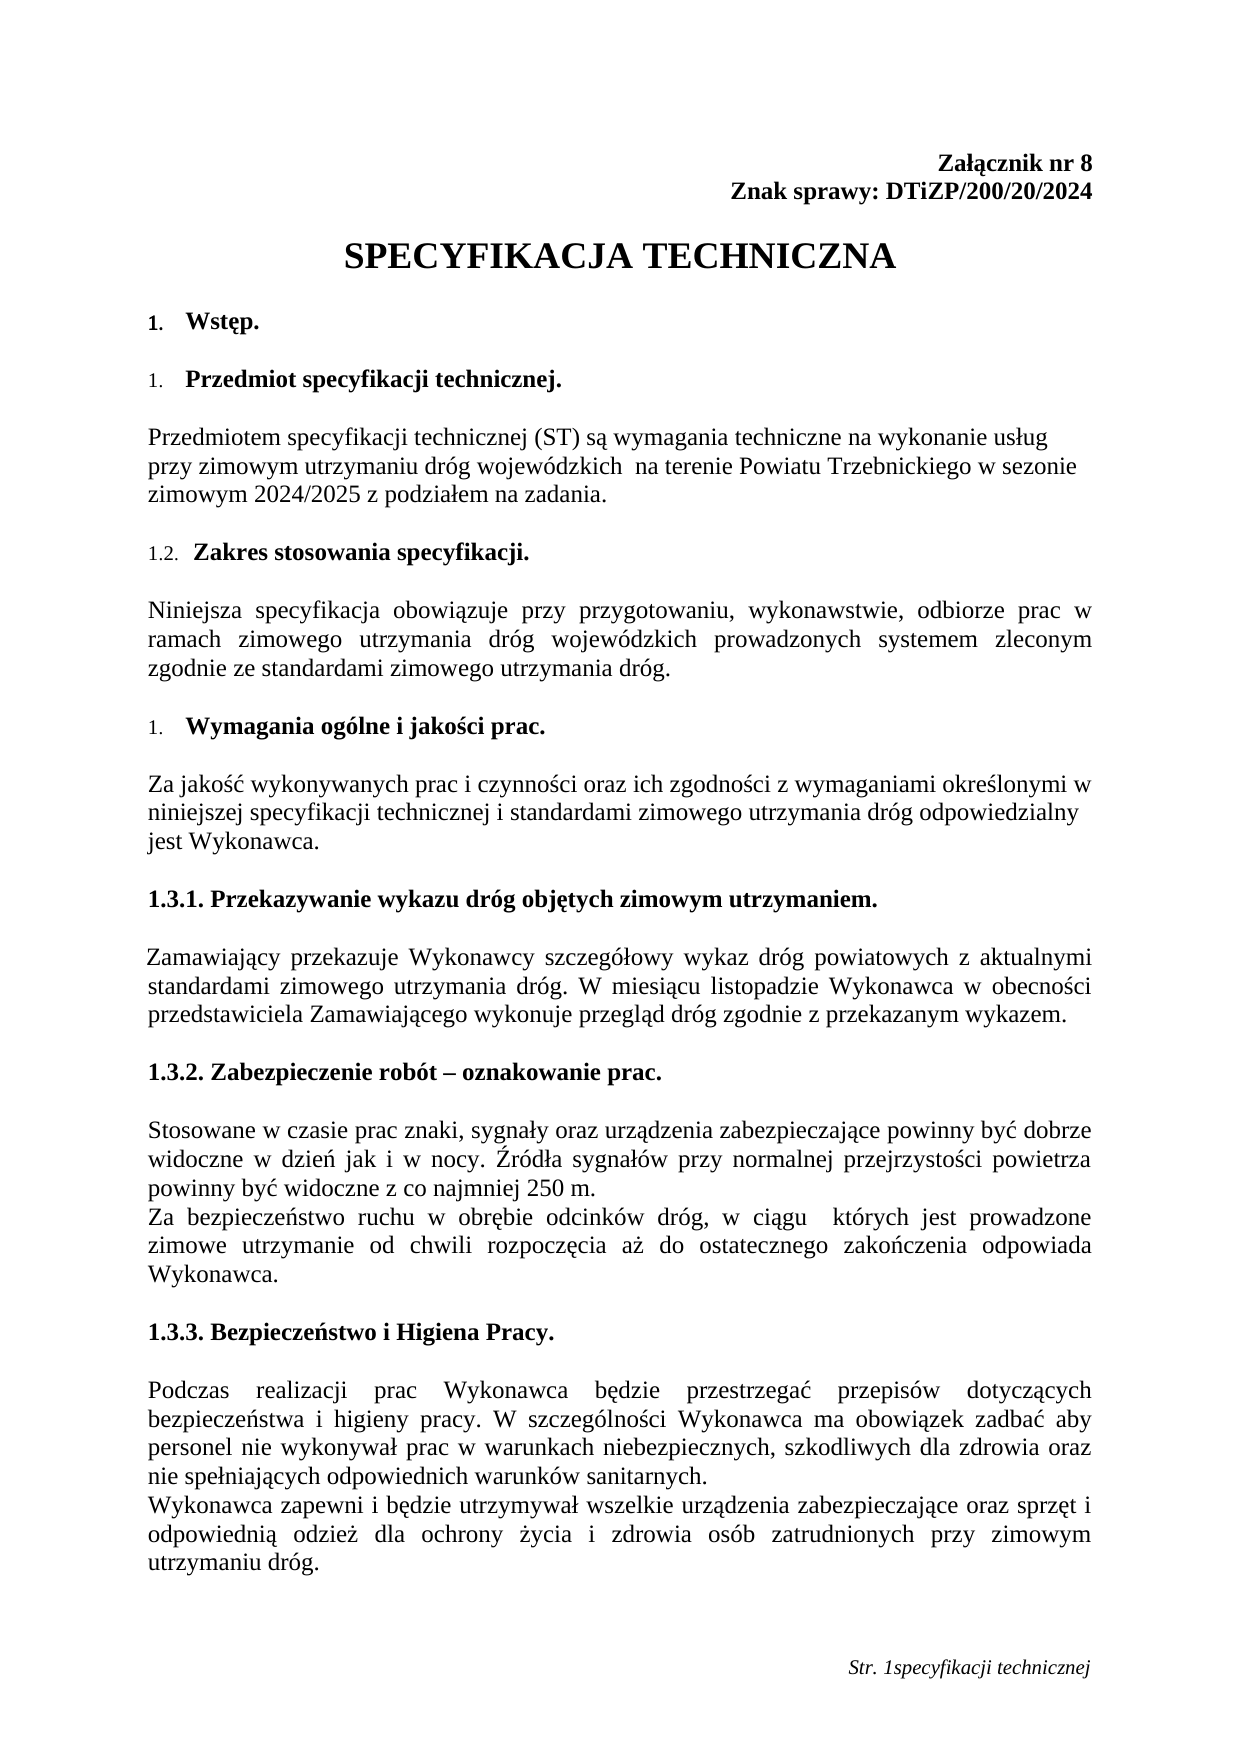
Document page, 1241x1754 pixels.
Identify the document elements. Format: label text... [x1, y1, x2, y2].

text Za bezpieczeństwo ruchu w obrębie odcinków dróg, w ciągu których jest prowadzone zimowe utrzymanie od chwili rozpoczęcia aż do ostatecznego zakończenia odpowiada Wykonawca. [148, 1202, 1093, 1288]
text Przedmiotem specyfikacji technicznej (ST) są wymagania techniczne na wykonanie usług przy zimowym utrzymaniu dróg wojewódzkich na terenie Powiatu Trzebnickiego w sezonie zimowym 2024/2025 z podziałem na zadania. [148, 422, 1093, 508]
text 1.3.2. Zabezpieczenie robót – oznakowanie prac. [148, 1057, 1093, 1086]
text Stosowane w czasie prac znaki, sygnały oraz urządzenia zabezpieczające powinny być dobrze widoczne w dzień jak i w nocy. Źródła sygnałów przy normalnej przejrzystości powietrza powinny być widoczne z co najmniej 250 m. [148, 1115, 1093, 1202]
text 1.3.1. Przekazywanie wykazu dróg objętych zimowym utrzymaniem. [148, 884, 1093, 913]
text Zamawiający przekazuje Wykonawcy szczegółowy wykaz dróg powiatowych z aktualnymi standardami zimowego utrzymania dróg. W miesiącu listopadzie Wykonawca w obecności przedstawiciela Zamawiającego wykonuje przegląd dróg zgodnie z przekazanym wykazem. [146, 942, 1093, 1028]
list Przedmiot specyfikacji technicznej. [148, 364, 1093, 393]
list Zakres stosowania specyfikacji. [148, 537, 1093, 566]
text 1.3.3. Bezpieczeństwo i Higiena Pracy. [148, 1317, 1093, 1346]
text Niniejsza specyfikacja obowiązuje przy przygotowaniu, wykonawstwie, odbiorze prac w ramach zimowego utrzymania dróg wojewódzkich prowadzonych systemem zleconym zgodnie ze standardami zimowego utrzymania dróg. [148, 595, 1093, 682]
text Wykonawca zapewni i będzie utrzymywał wszelkie urządzenia zabezpieczające oraz sprzęt i odpowiednią odzież dla ochrony życia i zdrowia osób zatrudnionych przy zimowym utrzymaniu dróg. [148, 1490, 1093, 1576]
text Załącznik nr 8 [148, 148, 1093, 176]
list Wstęp. [148, 306, 1093, 335]
text Podczas realizacji prac Wykonawca będzie przestrzegać przepisów dotyczących bezpieczeństwa i higieny pracy. W szczególności Wykonawca ma obowiązek zadbać aby personel nie wykonywał prac w warunkach niebezpiecznych, szkodliwych dla zdrowia oraz nie spełniających odpowiednich warunków sanitarnych. [148, 1375, 1093, 1490]
list Wymagania ogólne i jakości prac. [148, 711, 1093, 739]
text Znak sprawy: DTiZP/200/20/2024 [148, 176, 1093, 205]
text Za jakość wykonywanych prac i czynności oraz ich zgodności z wymaganiami określonymi w niniejszej specyfikacji technicznej i standardami zimowego utrzymania dróg odpowiedzialny jest Wykonawca. [148, 769, 1093, 855]
text SPECYFIKACJA TECHNICZNA [148, 234, 1093, 277]
